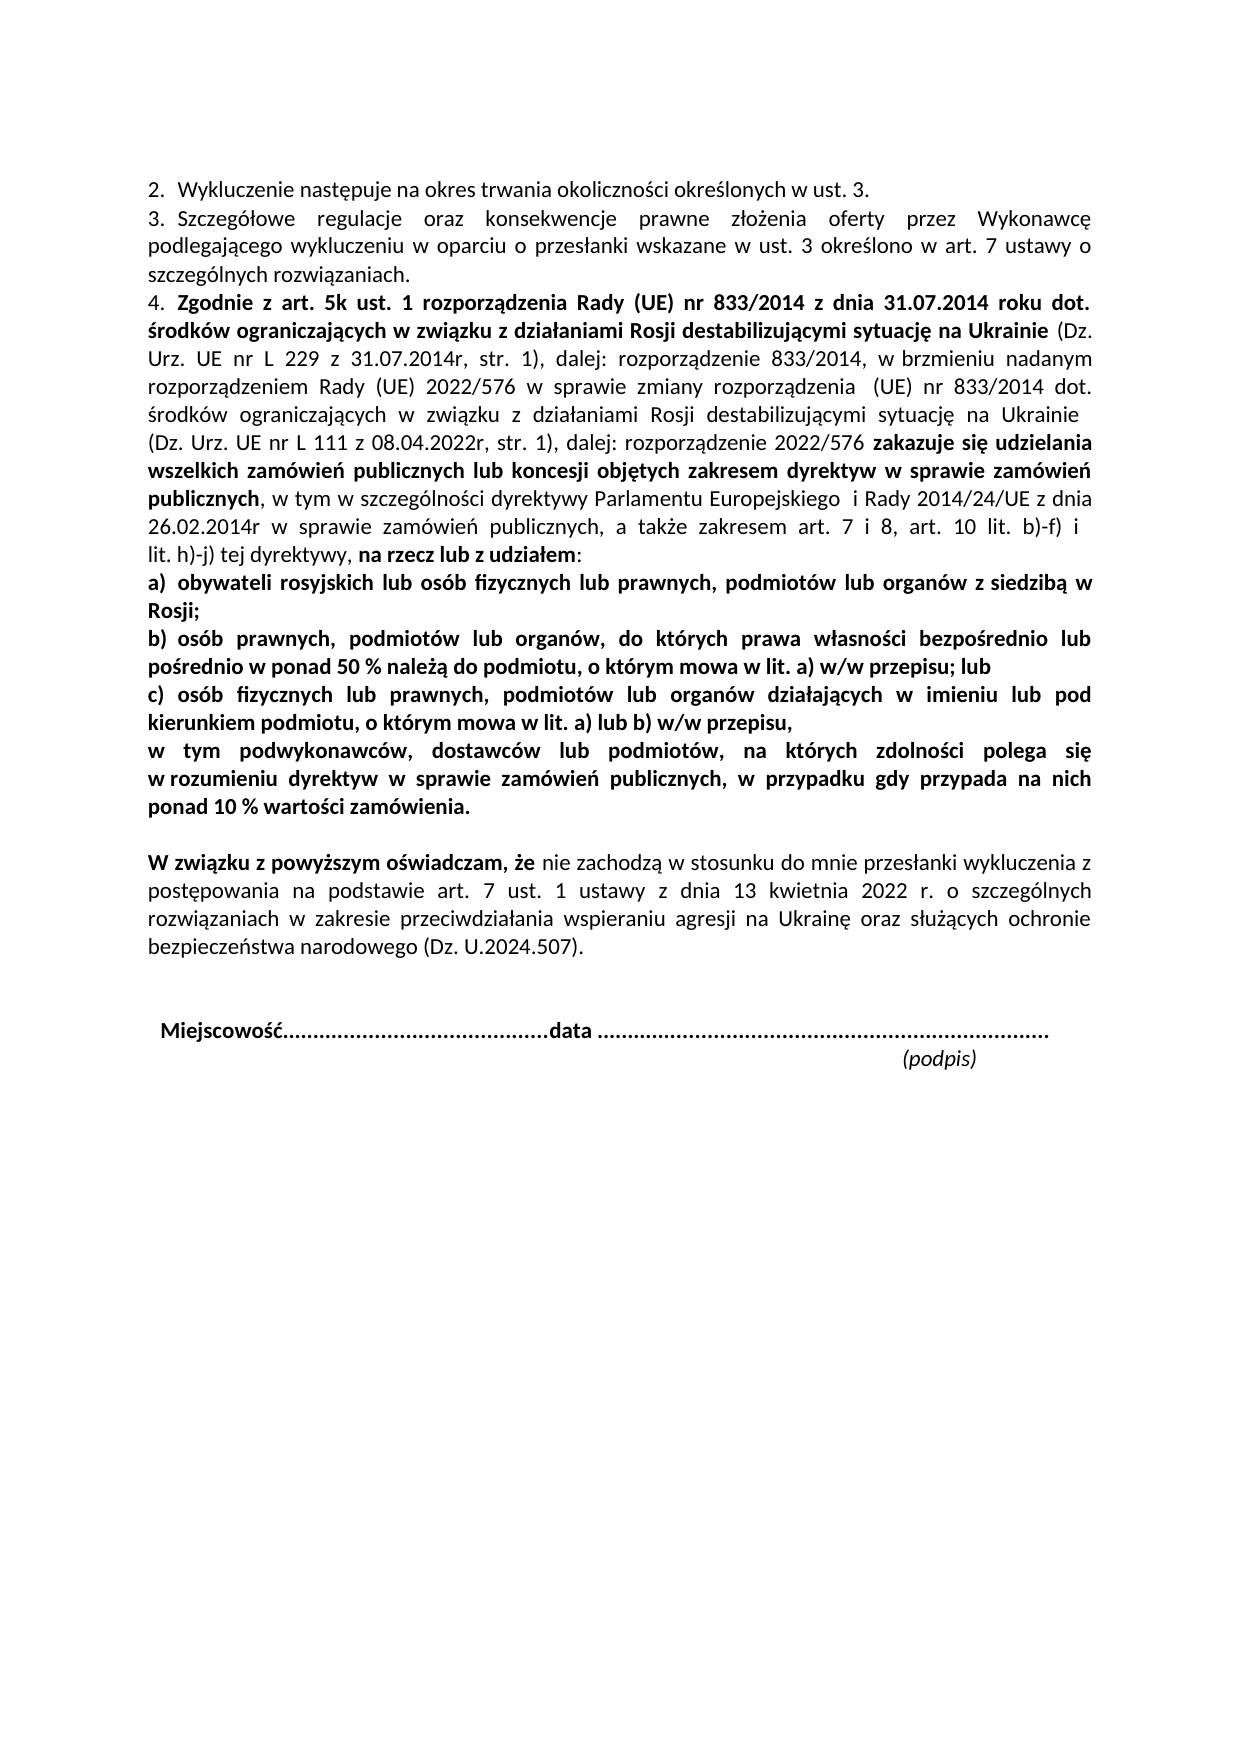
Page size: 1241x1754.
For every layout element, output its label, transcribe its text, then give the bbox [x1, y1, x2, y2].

list obywateli rosyjskich lub osób fizycznych lub prawnych, podmiotów lub organów z siedzibą w Rosji; [148, 568, 1093, 624]
list Zgodnie z art. 5k ust. 1 rozporządzenia Rady (UE) nr 833/2014 z dnia 31.07.2014 roku dot. środków ograniczających w związku z działaniami Rosji destabilizującymi sytuację na Ukrainie (Dz. Urz. UE nr L 229 z 31.07.2014r, str. 1), dalej: rozporządzenie 833/2014, w brzmieniu nadanym rozporządzeniem Rady (UE) 2022/576 w sprawie zmiany rozporządzenia (UE) nr 833/2014 dot. środków ograniczających w związku z działaniami Rosji destabilizującymi sytuację na Ukrainie (Dz. Urz. UE nr L 111 z 08.04.2022r, str. 1), dalej: rozporządzenie 2022/576 zakazuje się udzielania wszelkich zamówień publicznych lub koncesji objętych zakresem dyrektyw w sprawie zamówień publicznych, w tym w szczególności dyrektywy Parlamentu Europejskiego i Rady 2014/24/UE z dnia 26.02.2014r w sprawie zamówień publicznych, a także zakresem art. 7 i 8, art. 10 lit. b)-f) i lit. h)-j) tej dyrektywy, na rzecz lub z udziałem: [148, 288, 1093, 568]
list w tym podwykonawców, dostawców lub podmiotów, na których zdolności polega się w rozumieniu dyrektyw w sprawie zamówień publicznych, w przypadku gdy przypada na nich ponad 10 % wartości zamówienia. [148, 736, 1093, 820]
text (podpis) [902, 1044, 1093, 1072]
text W związku z powyższym oświadczam, że nie zachodzą w stosunku do mnie przesłanki wykluczenia z postępowania na podstawie art. 7 ust. 1 ustawy z dnia 13 kwietnia 2022 r. o szczególnych rozwiązaniach w zakresie przeciwdziałania wspieraniu agresji na Ukrainę oraz służących ochronie bezpieczeństwa narodowego (Dz. U.2024.507). [148, 848, 1093, 960]
list Szczegółowe regulacje oraz konsekwencje prawne złożenia oferty przez Wykonawcę podlegającego wykluczeniu w oparciu o przesłanki wskazane w ust. 3 określono w art. 7 ustawy o szczególnych rozwiązaniach. [148, 204, 1093, 288]
list osób fizycznych lub prawnych, podmiotów lub organów działających w imieniu lub pod kierunkiem podmiotu, o którym mowa w lit. a) lub b) w/w przepisu, [148, 680, 1093, 736]
text Miejscowość data [160, 1016, 1093, 1044]
list Wykluczenie następuje na okres trwania okoliczności określonych w ust. 3. [148, 176, 1093, 204]
list osób prawnych, podmiotów lub organów, do których prawa własności bezpośrednio lub pośrednio w ponad 50 % należą do podmiotu, o którym mowa w lit. a) w/w przepisu; lub [148, 624, 1093, 680]
